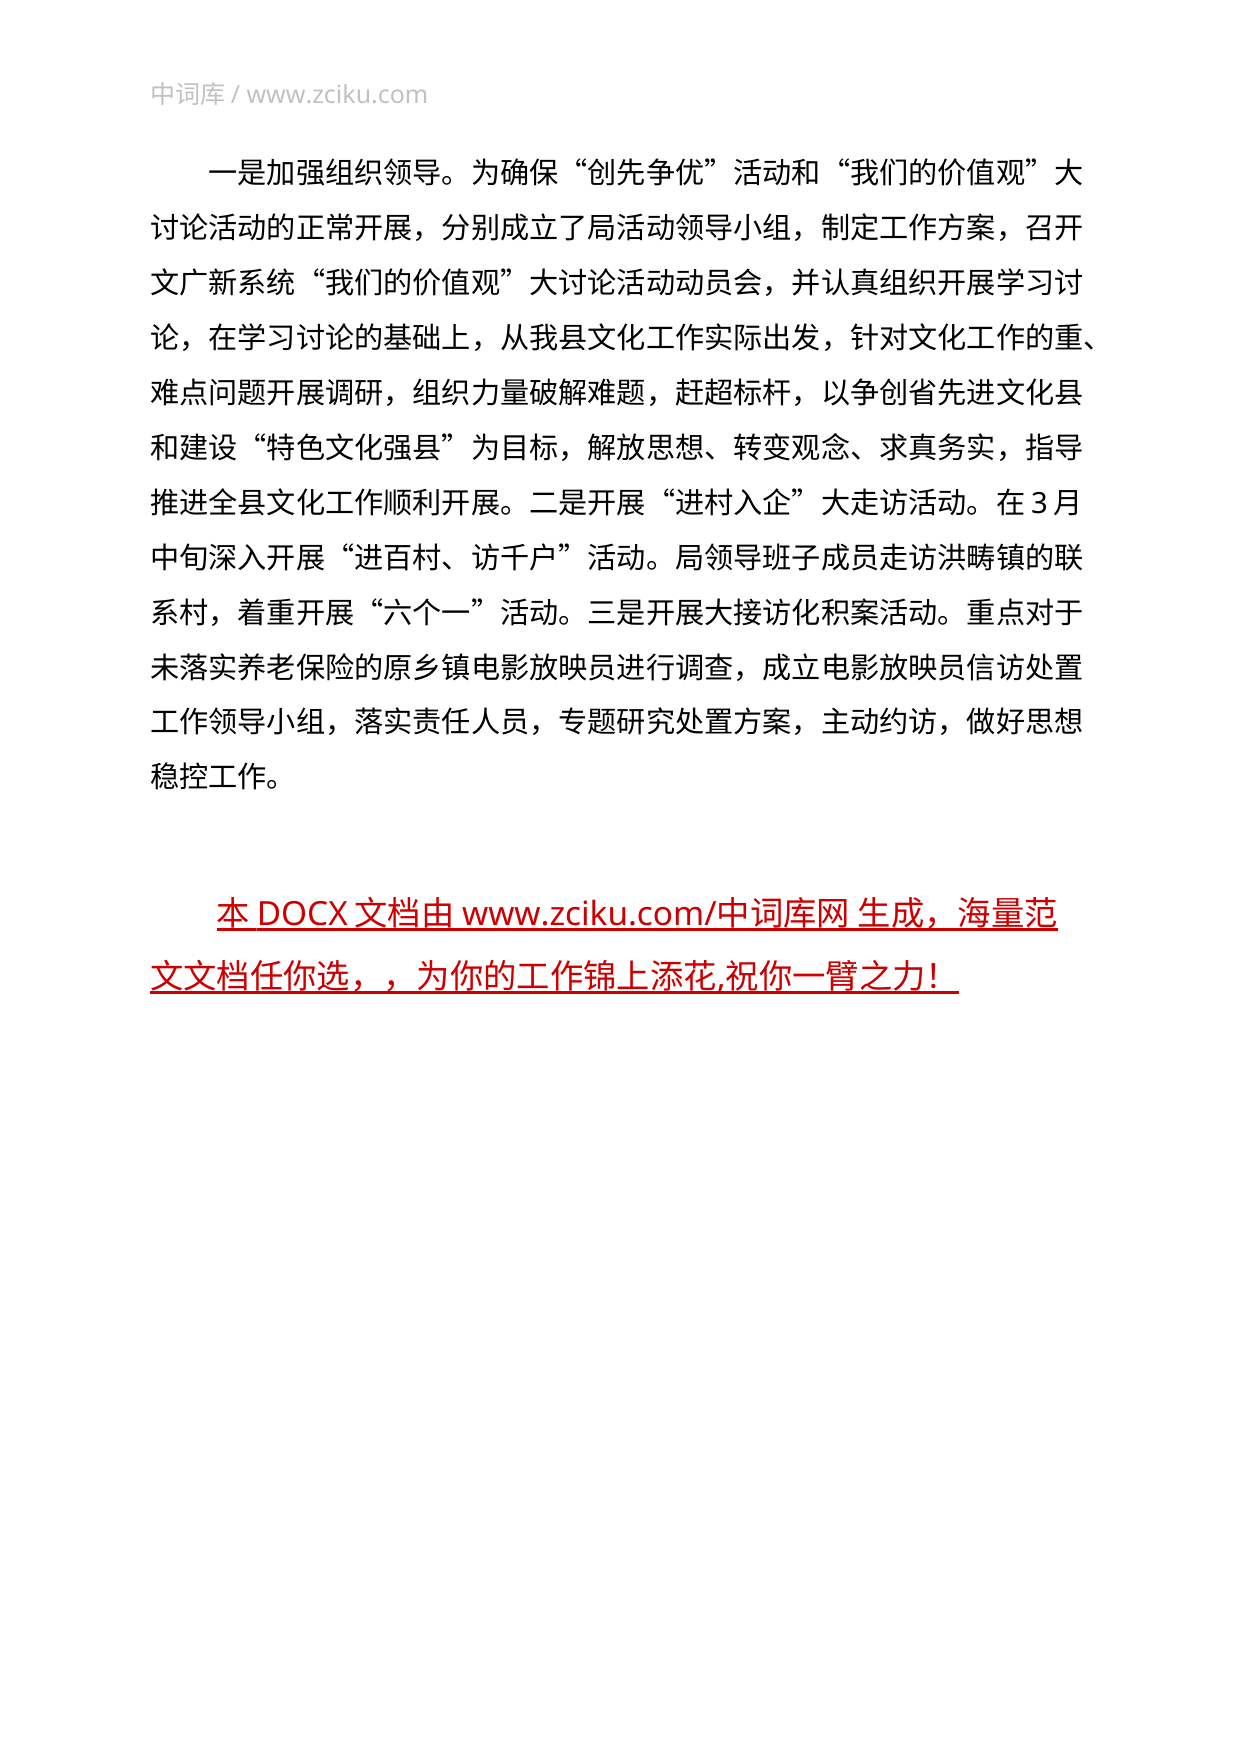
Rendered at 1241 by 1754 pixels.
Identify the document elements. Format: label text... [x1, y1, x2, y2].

text 本DOCX文档由 www.zciku.com/中词库网 生成，海量范文文档任你选，，为你的工作锦上添花,祝你一臂之力！ [150, 887, 1090, 998]
text 一是加强组织领导。为确保“创先争优”活动和“我们的价值观”大讨论活动的正常开展，分别成立了局活动领导小组，制定工作方案，召开文广新系统“我们的价值观”大讨论活动动员会，并认真组织开展学习讨论，在学习讨论的基础上，从我县文化工作实际出发，针对文化工作的重、难点问题开展调研，组织力量破解难题，赶超标杆，以争创省先进文化县和建设“特色文化强县”为目标，解放思想、转变观念、求真务实，指导推进全县文化工作顺利开展。二是开展“进村入企”大走访活动。在3月中旬深入开展“进百村、访千户”活动。局领导班子成员走访洪畴镇的联系村，着重开展“六个一”活动。三是开展大接访化积案活动。重点对于未落实养老保险的原乡镇电影放映员进行调查，成立电影放映员信访处置工作领导小组，落实责任人员，专题研究处置方案，主动约访，做好思想稳控工作。 [150, 150, 1090, 796]
